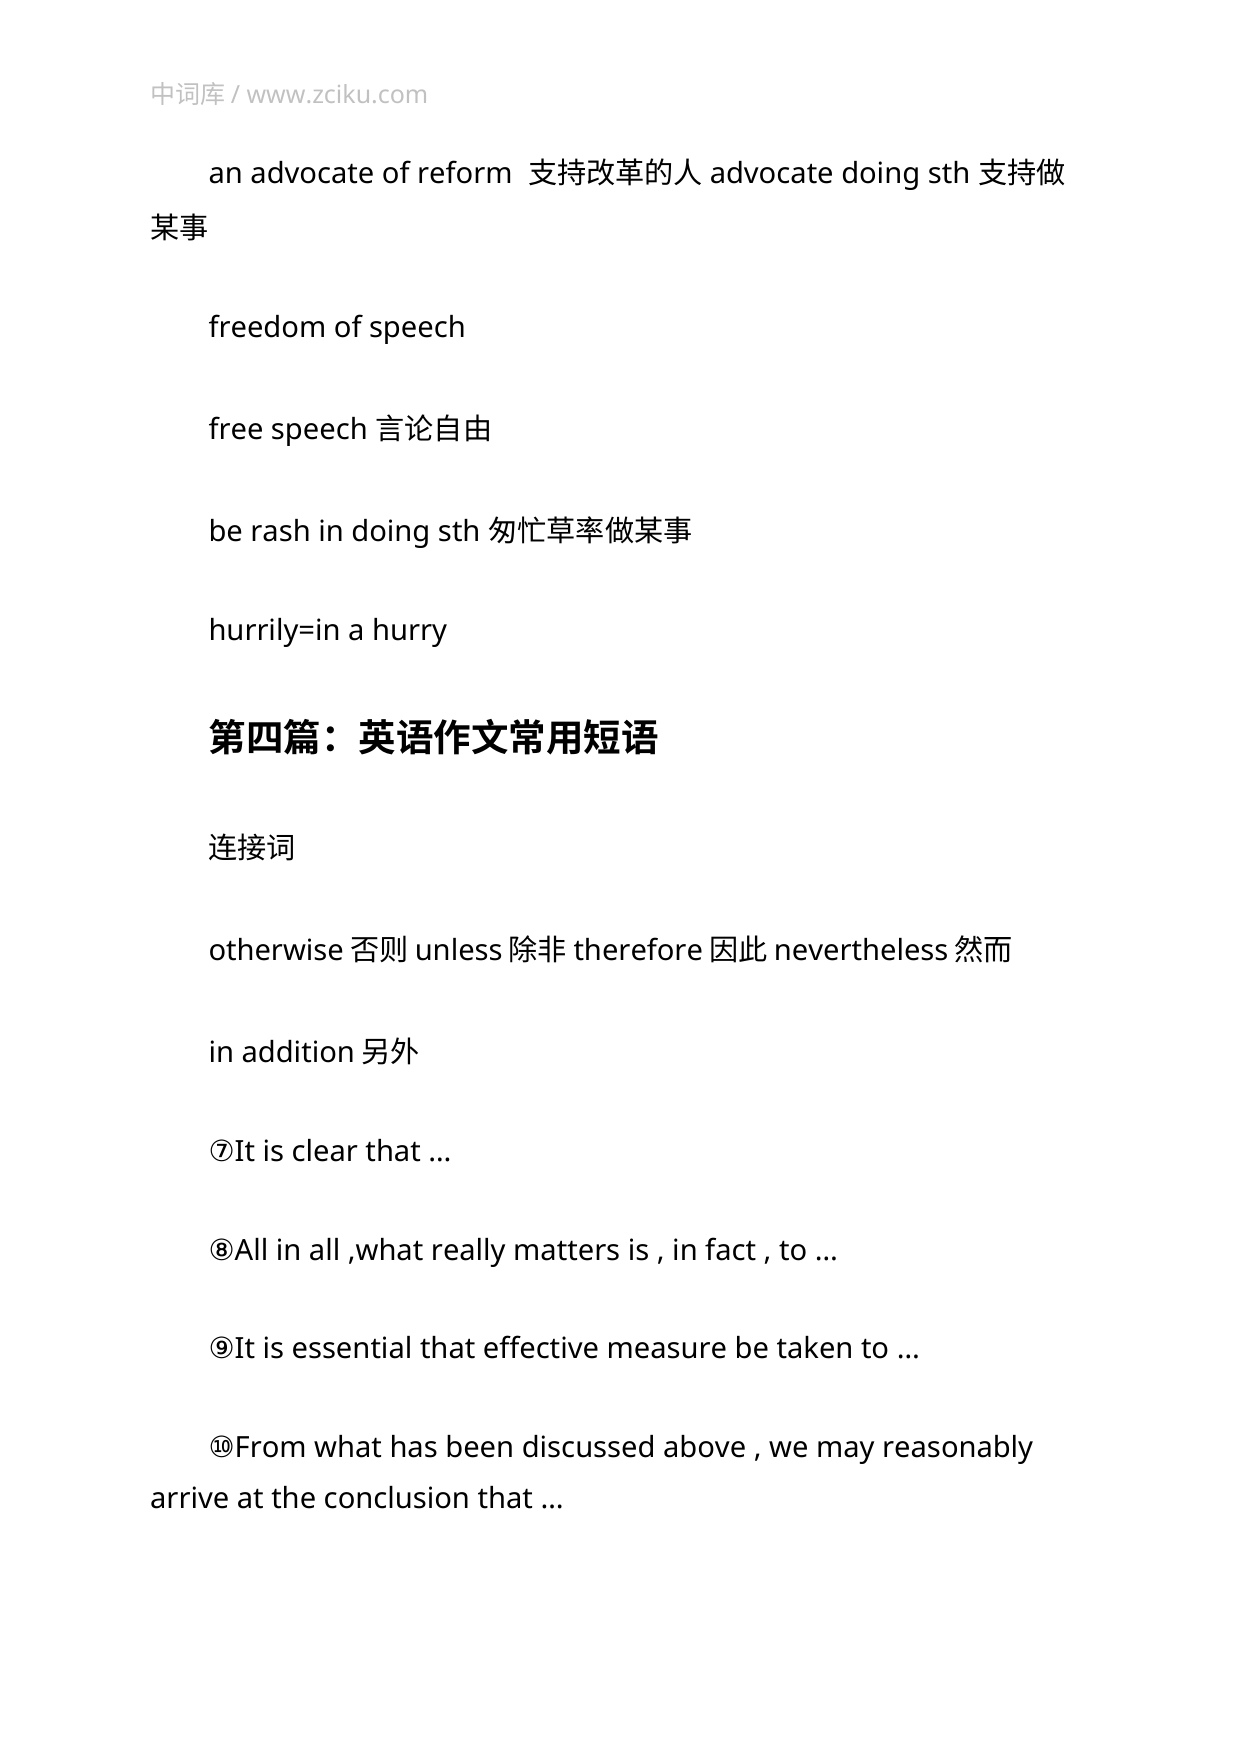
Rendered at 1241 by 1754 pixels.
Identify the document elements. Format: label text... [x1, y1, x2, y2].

text be rash in doing sth 匆忙草率做某事 [150, 507, 1090, 549]
text an advocate of reform 支持改革的人 advocate doing sth 支持做某事 [150, 150, 1090, 247]
text ⑨It is essential that effective measure be taken to … [150, 1328, 1090, 1367]
text ⑦It is clear that … [150, 1131, 1090, 1170]
text 第四篇：英语作文常用短语 [150, 708, 1090, 762]
text ⑧All in all ,what really matters is , in fact , to … [150, 1229, 1090, 1269]
text ⑩From what has been discussed above , we may reasonably arrive at the conclusion that … [150, 1426, 1090, 1517]
text otherwise否则 unless除非 therefore因此 nevertheless然而 [150, 927, 1090, 969]
text freedom of speech [150, 307, 1090, 346]
text hurrily=in a hurry [150, 609, 1090, 649]
text in addition另外 [150, 1029, 1090, 1071]
text 连接词 [150, 825, 1090, 867]
text free speech 言论自由 [150, 405, 1090, 448]
